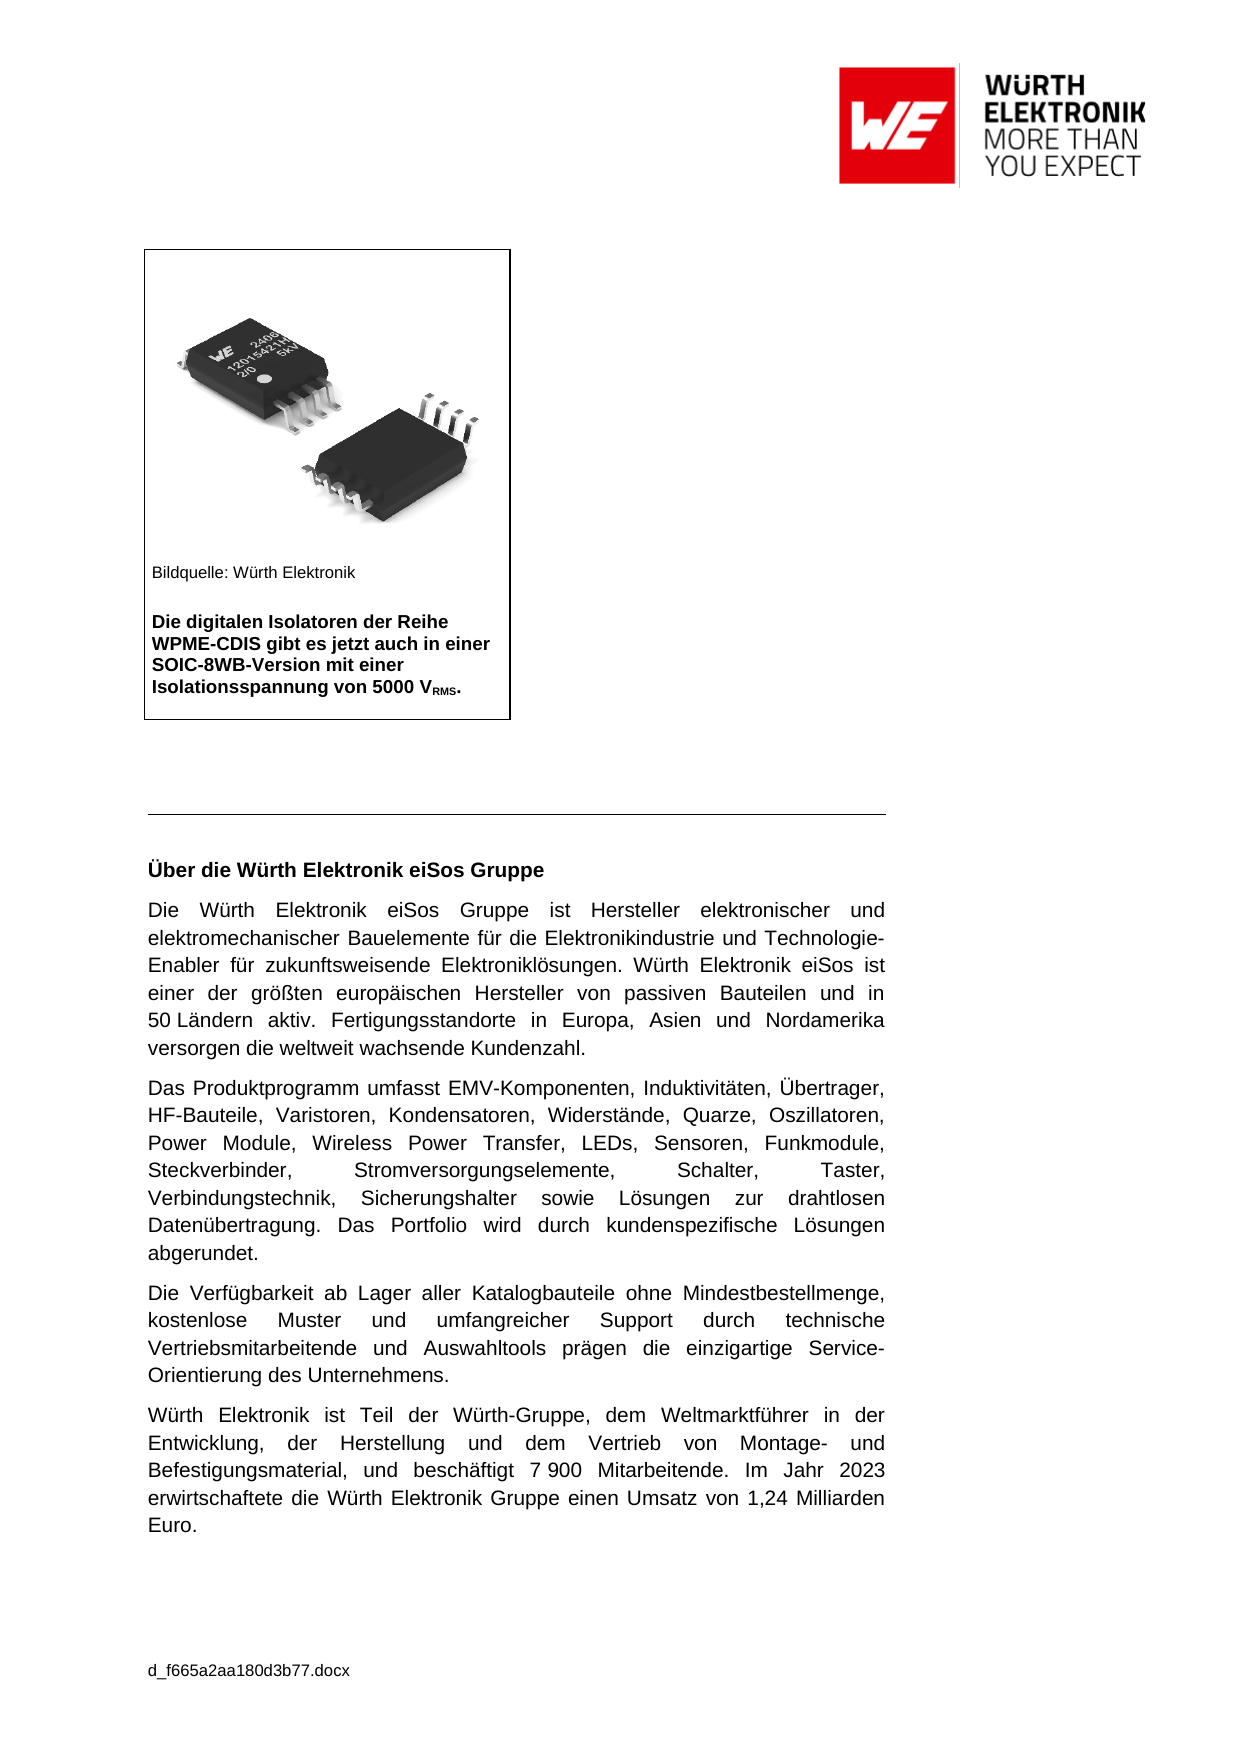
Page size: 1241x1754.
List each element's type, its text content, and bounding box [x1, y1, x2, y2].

text Das Produktprogramm umfasst EMV-Komponenten, Induktivitäten, Übertrager, HF-Bauteile, Varistoren, Kondensatoren, Widerstände, Quarze, Oszillatoren, Power Module, Wireless Power Transfer, LEDs, Sensoren, Funkmodule, Steckverbinder, Stromversorgungselemente, Schalter, Taster, Verbindungstechnik, Sicherungshalter sowie Lösungen zur drahtlosen Datenübertragung. Das Portfolio wird durch kundenspezifische Lösungen abgerundet. [148, 1076, 886, 1265]
picture [151, 278, 507, 563]
text Die Verfügbarkeit ab Lager aller Katalogbauteile ohne Mindestbestellmenge, kostenlose Muster und umfangreicher Support durch technische Vertriebsmitarbeitende und Auswahltools prägen die einzigartige Service-Orientierung des Unternehmens. [148, 1281, 886, 1387]
text Über die Würth Elektronik eiSos Gruppe [148, 858, 886, 882]
picture [835, 63, 1146, 188]
text Würth Elektronik ist Teil der Würth-Gruppe, dem Weltmarktführer in der Entwicklung, der Herstellung und dem Vertrieb von Montage- und Befestigungsmaterial, und beschäftigt 7 900 Mitarbeitende. Im Jahr 2023 erwirtschaftete die Würth Elektronik Gruppe einen Umsatz von 1,24 Milliarden Euro. [148, 1403, 886, 1537]
text Die Würth Elektronik eiSos Gruppe ist Hersteller elektronischer und elektromechanischer Bauelemente für die Elektronikindustrie und Technologie-Enabler für zukunftsweisende Elektroniklösungen. Würth Elektronik eiSos ist einer der größten europäischen Hersteller von passiven Bauteilen und in 50 Ländern aktiv. Fertigungsstandorte in Europa, Asien und Nordamerika versorgen die weltweit wachsende Kundenzahl. [148, 898, 886, 1060]
table_header Bildquelle: Würth Elektronik Die digitalen Isolatoren der Reihe WPME-CDIS gibt es jetzt auch in einer SOIC-8WB-Version mit einer Isolationsspannung von 5000 VRMS. [145, 250, 509, 719]
